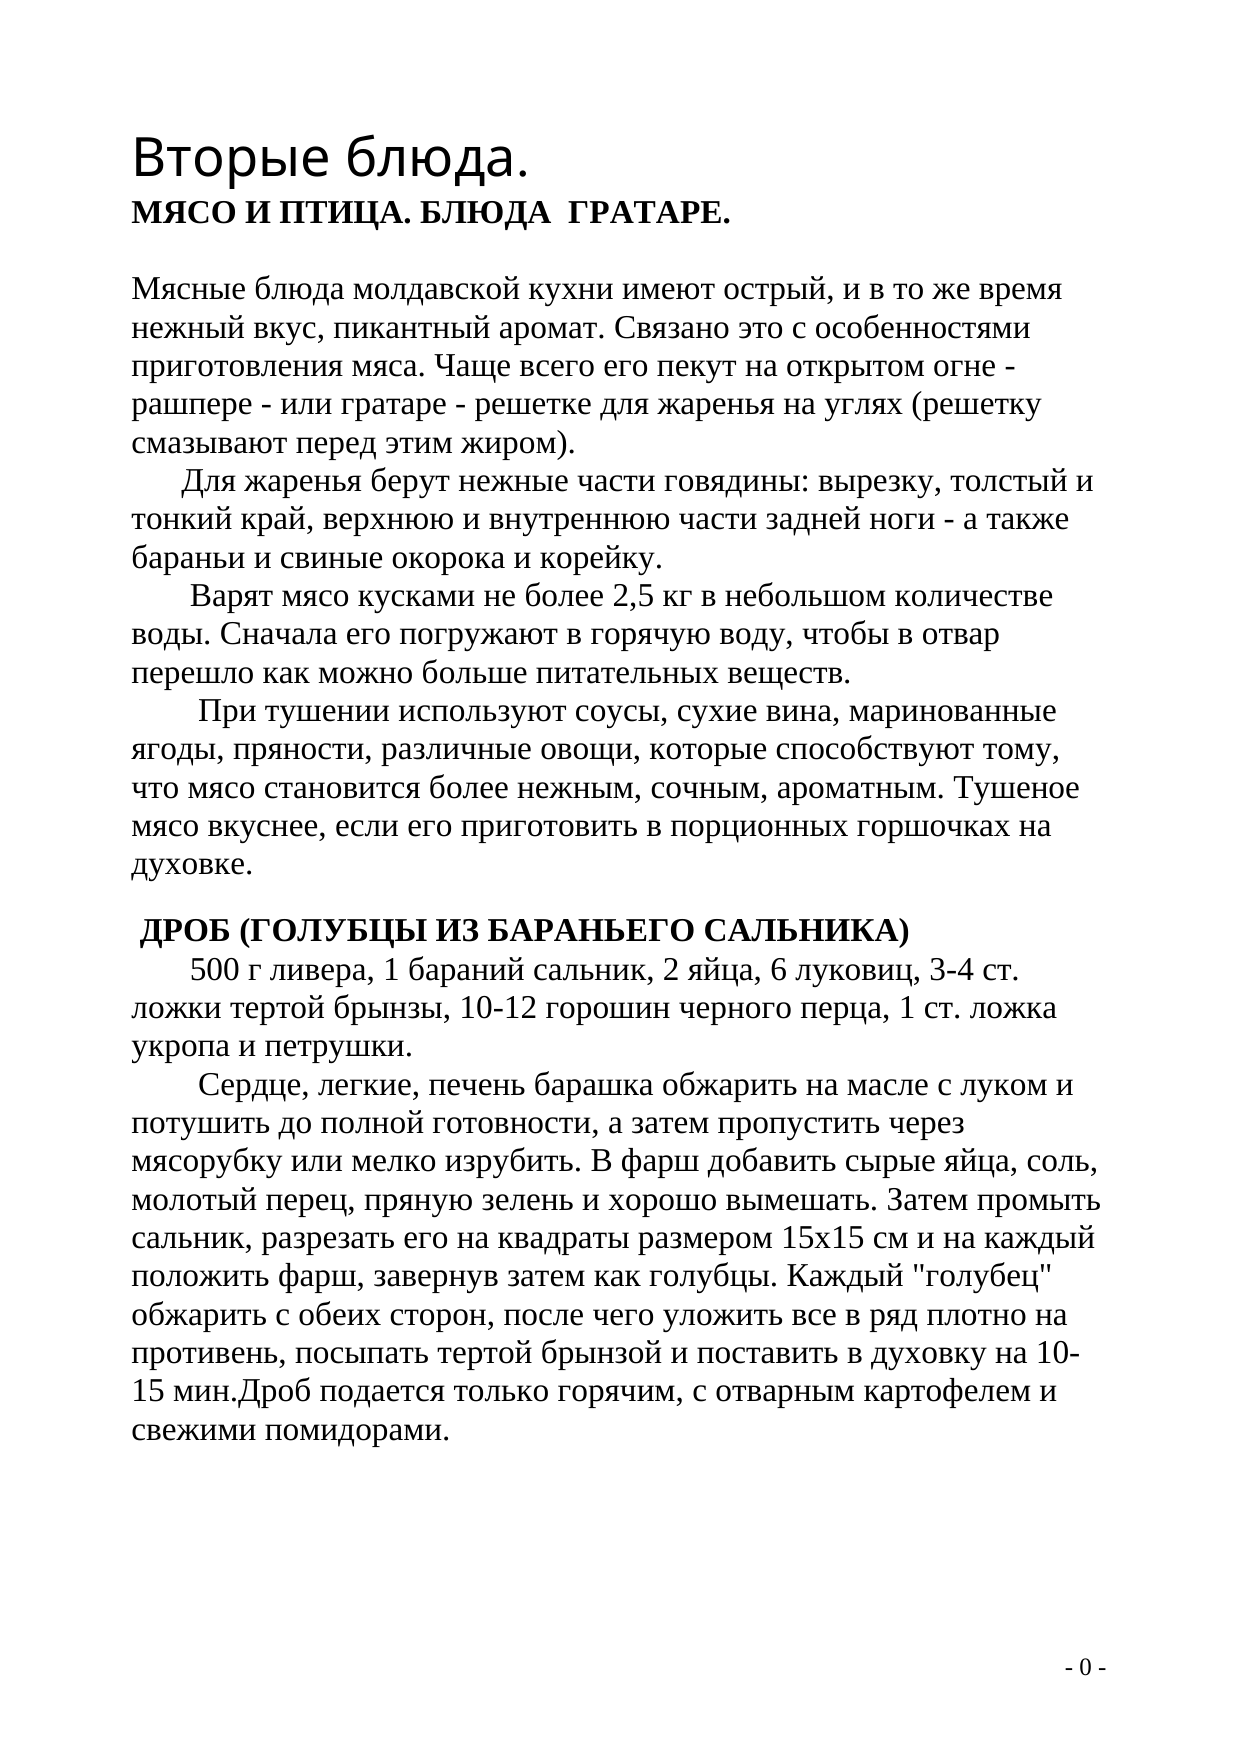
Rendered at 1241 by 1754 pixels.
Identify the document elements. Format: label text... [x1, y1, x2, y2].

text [131, 118, 1106, 192]
text Варят мясо кусками не более 2,5 кг в небольшом количестве воды. Сначала его погружают в горячую воду, чтобы в отвар перешло как можно больше питательных веществ. При тушении используют соусы, сухие вина, маринованные ягоды, пряности, различные овощи, которые способствуют тому, что мясо становится более нежным, сочным, ароматным. Тушеное мясо вкуснее, если его приготовить в порционных горшочках на духовке. [131, 575, 1106, 882]
text ДРОБ (ГОЛУБЦЫ ИЗ БАРАНЬЕГО САЛЬНИКА) 500 г ливера, 1 бараний сальник, 2 яйца, 6 луковиц, 3-4 ст. ложки тертой брынзы, 10-12 горошин черного перца, 1 ст. ложка укропа и петрушки. Сердце, легкие, печень барашка обжарить на масле с луком и потушить до полной готовности, а затем пропустить через мясорубку или мелко изрубить. В фарш добавить сырые яйца, соль, молотый перец, пряную зелень и хорошо вымешать. Затем промыть сальник, разрезать его на квадраты размером 15х15 см и на каждый положить фарш, завернув затем как голубцы. Каждый "голубец" обжарить с обеих сторон, после чего уложить все в ряд плотно на противень, посыпать тертой брынзой и поставить в духовку на 10-15 мин.Дроб подается только горячим, с отварным картофелем и свежими помидорами. [131, 911, 1106, 1447]
text МЯСО И ПТИЦА. БЛЮДА ГРАТАРЕ. Мясные блюда молдавской кухни имеют острый, и в то же время нежный вкус, пикантный аромат. Связано это с особенностями приготовления мяса. Чаще всего его пекут на открытом огне - рашпере - или гратаре - решетке для жаренья на углях (решетку смазывают перед этим жиром). Для жаренья берут нежные части говядины: вырезку, толстый и тонкий край, верхнюю и внутреннюю части задней ноги - а также бараньи и свиные окорока и корейку. [131, 192, 1106, 575]
